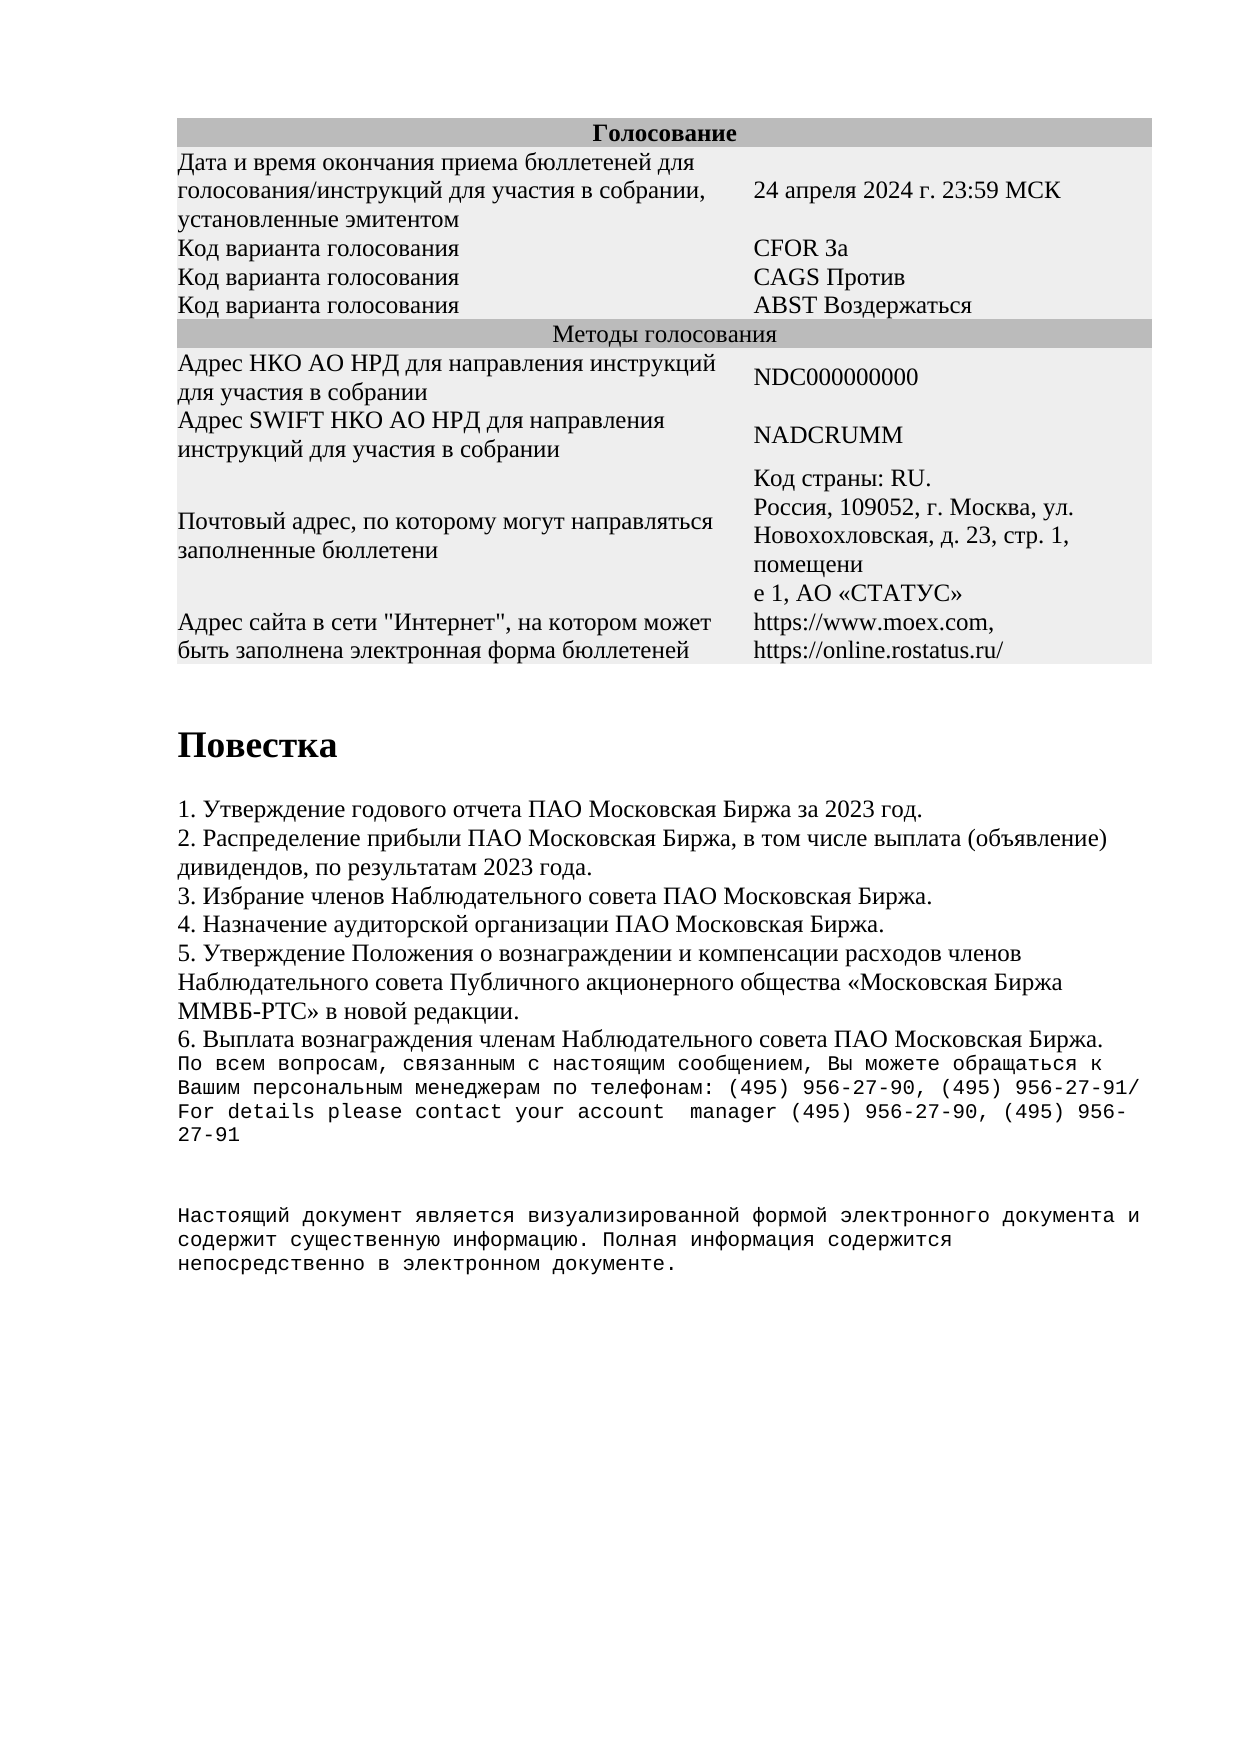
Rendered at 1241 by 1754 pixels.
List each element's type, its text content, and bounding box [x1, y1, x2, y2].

table_cell CAGS Против [753, 262, 1152, 291]
table_header Голосование [177, 118, 1152, 147]
table_cell ABST Воздержаться [753, 291, 1152, 319]
table_cell Адрес НКО АО НРД для направления инструкций для участия в собрании [177, 348, 753, 406]
table_cell CFOR За [753, 233, 1152, 262]
text По всем вопросам, связанным с настоящим сообщением, Вы можете обращаться к Вашим персональным менеджерам по телефонам: (495) 956-27-90, (495) 956-27-91/ For details please contact your account manager (495) 956-27-90, (495) 956-27-91 [177, 1053, 1152, 1148]
table_cell Код варианта голосования [177, 262, 753, 291]
table_cell Код страны: RU. Россия, 109052, г. Москва, ул. Новохохловская, д. 23, стр. 1, помещени е 1, АО «СТАТУС» [753, 463, 1152, 607]
table_cell Адрес SWIFT НКО АО НРД для направления инструкций для участия в собрании [177, 406, 753, 463]
table_cell Почтовый адрес, по которому могут направляться заполненные бюллетени [177, 463, 753, 607]
text 1. Утверждение годового отчета ПАО Московская Биржа за 2023 год. 2. Распределение прибыли ПАО Московская Биржа, в том числе выплата (объявление) дивидендов, по результатам 2023 года. 3. Избрание членов Наблюдательного совета ПАО Московская Биржа. 4. Назначение аудиторской организации ПАО Московская Биржа. 5. Утверждение Положения о вознаграждении и компенсации расходов членов Наблюдательного совета Публичного акционерного общества «Московская Биржа ММВБ-РТС» в новой редакции. 6. Выплата вознаграждения членам Наблюдательного совета ПАО Московская Биржа. [177, 794, 1152, 1053]
table_cell https://www.moex.com, https://online.rostatus.ru/ [753, 607, 1152, 664]
table_cell Адрес сайта в сети "Интернет", на котором может быть заполнена электронная форма бюллетеней [177, 607, 753, 664]
table_cell NADCRUMM [753, 406, 1152, 463]
table_cell Код варианта голосования [177, 291, 753, 319]
table_cell NDC000000000 [753, 348, 1152, 406]
subtitle Повестка [177, 722, 1152, 765]
text Настоящий документ является визуализированной формой электронного документа и содержит существенную информацию. Полная информация содержится непосредственно в электронном документе. [177, 1205, 1152, 1276]
table_cell Методы голосования [177, 319, 1152, 348]
table_cell 24 апреля 2024 г. 23:59 МСК [753, 147, 1152, 233]
table_cell Код варианта голосования [177, 233, 753, 262]
table_cell Дата и время окончания приема бюллетеней для голосования/инструкций для участия в собрании, установленные эмитентом [177, 147, 753, 233]
